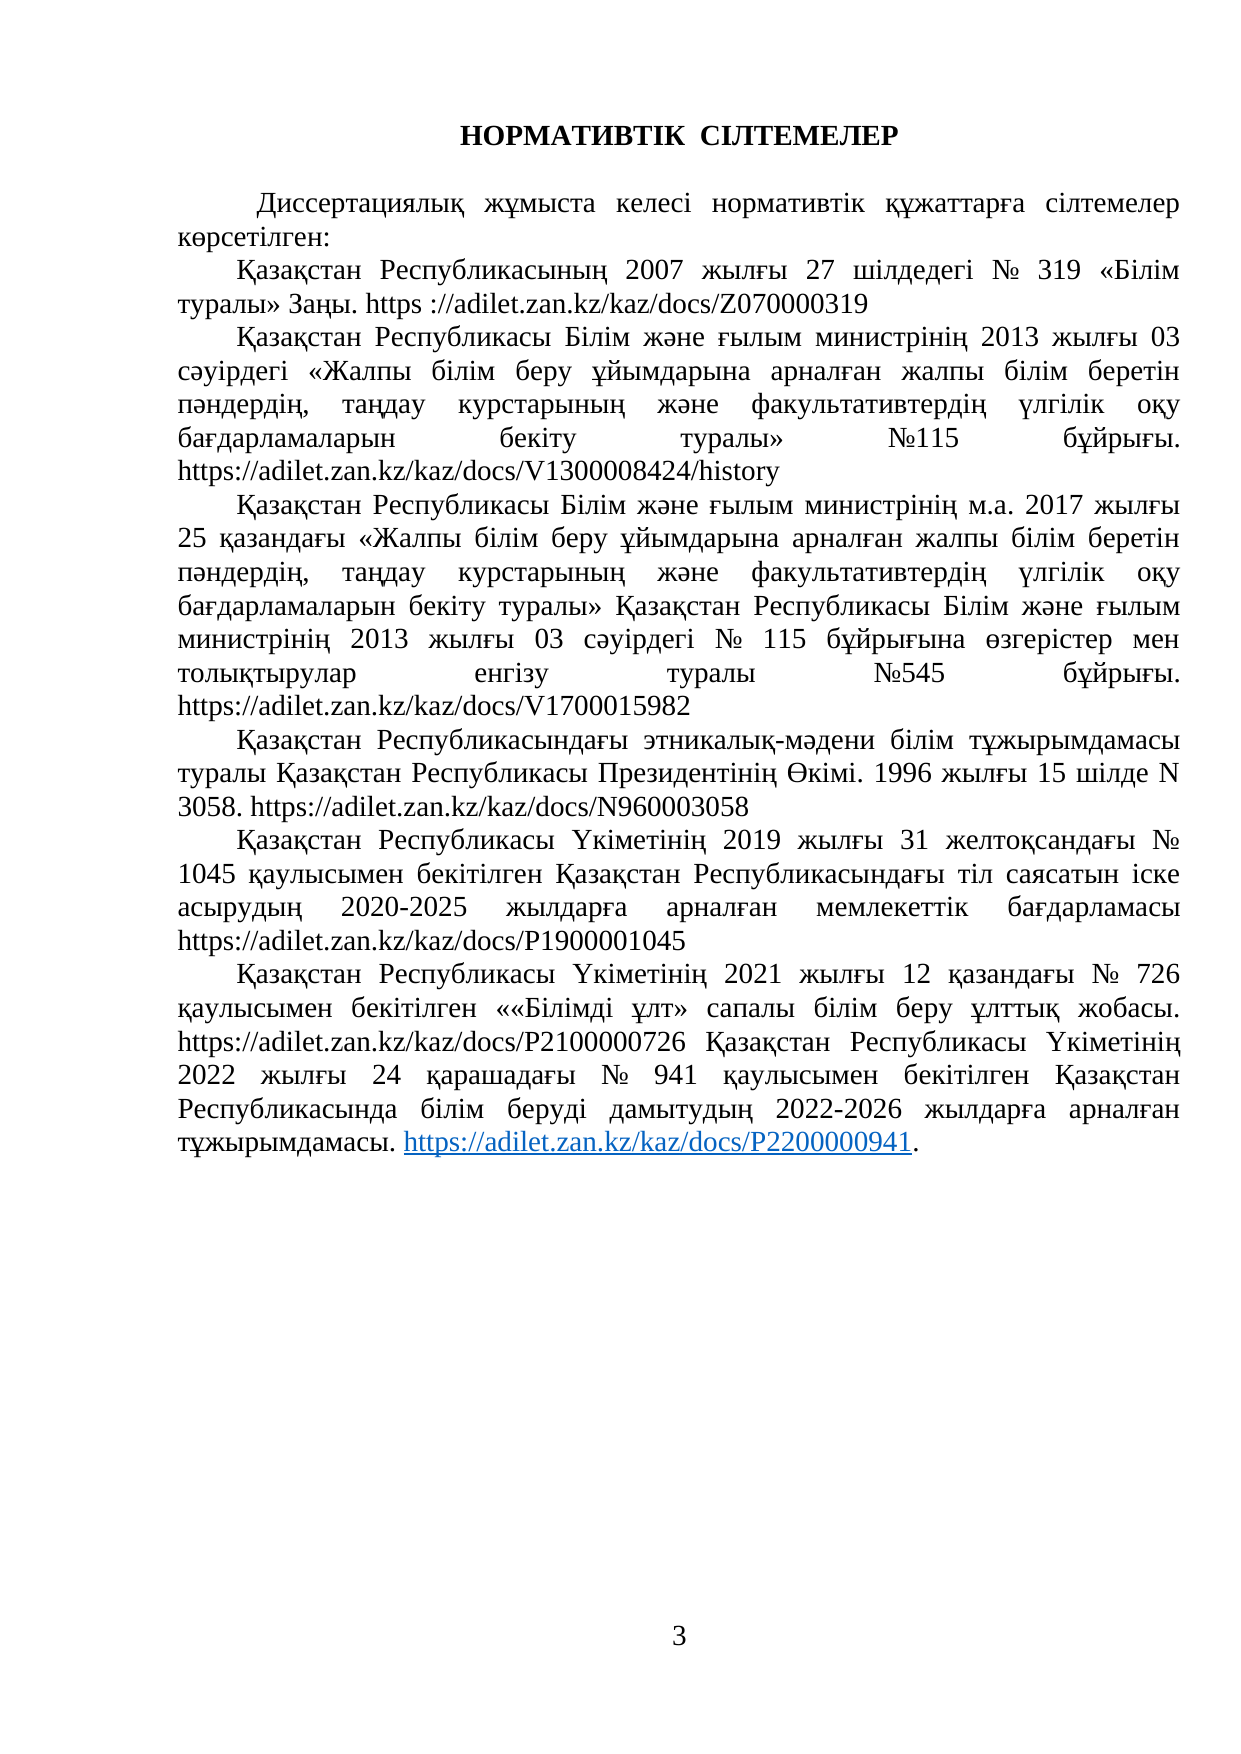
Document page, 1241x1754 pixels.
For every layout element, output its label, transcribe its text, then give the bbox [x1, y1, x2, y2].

text Қазақстан Республикасы Үкіметінің 2021 жылғы 12 қазандағы № 726 қаулысымен бекітілген ««Білімді ұлт» сапалы білім беру ұлттық жобасы. https://adilet.zan.kz/kaz/docs/P2100000726 Қазақстан Республикасы Үкіметінің 2022 жылғы 24 қарашадағы № 941 қаулысымен бекітілген Қазақстан Республикасында білім беруді дамытудың 2022-2026 жылдарға арналған тұжырымдамасы. https://adilet.zan.kz/kaz/docs/P2200000941. [177, 957, 1181, 1158]
text Қазақстан Республикасы Білім жəне ғылым министрінің 2013 жылғы 03 сəуірдегі «Жалпы білім беру ұйымдарына арналған жалпы білім беретін пəндердің, таңдау курстарының жəне факультативтердің үлгілік оқу бағдарламаларын бекіту туралы» №115 бұйрығы. https://adilet.zan.kz/kaz/docs/V1300008424/history [177, 319, 1181, 487]
text Қазақстан Республикасындағы этникалық-мəдени бiлiм тұжырымдамасы туралы Қазақстан Республикасы Президентiнiң Өкiмi. 1996 жылғы 15 шiлде N 3058. https://adilet.zan.kz/kaz/docs/N960003058 [177, 722, 1181, 822]
text Қазақстан Республикасының 2007 жылғы 27 шілдедегі № 319 «Білім туралы» Заңы. https ://adilet.zan.kz/kaz/docs/Z070000319 [177, 252, 1181, 319]
text Диссертациялық жұмыста келесі нормативтік құжаттарға сілтемелер көрсетілген: [177, 185, 1181, 252]
text НОРМАТИВТІК СІЛТЕМЕЛЕР [177, 118, 1181, 152]
text Қазақстан Республикасы Үкіметінің 2019 жылғы 31 желтоқсандағы № 1045 қаулысымен бекітілген Қазақстан Республикасындағы тіл саясатын іске асырудың 2020-2025 жылдарға арналған мемлекеттік бағдарламасы https://adilet.zan.kz/kaz/docs/P1900001045 [177, 822, 1181, 957]
text Қазақстан Республикасы Білім жəне ғылым министрінің м.а. 2017 жылғы 25 қазандағы «Жалпы білім беру ұйымдарына арналған жалпы білім беретін пəндердің, таңдау курстарының жəне факультативтердің үлгілік оқу бағдарламаларын бекіту туралы» Қазақстан Республикасы Білім жəне ғылым министрінің 2013 жылғы 03 сəуірдегі № 115 бұйрығына өзгерістер мен толықтырулар енгізу туралы №545 бұйрығы. https://adilet.zan.kz/kaz/docs/V1700015982 [177, 487, 1181, 722]
